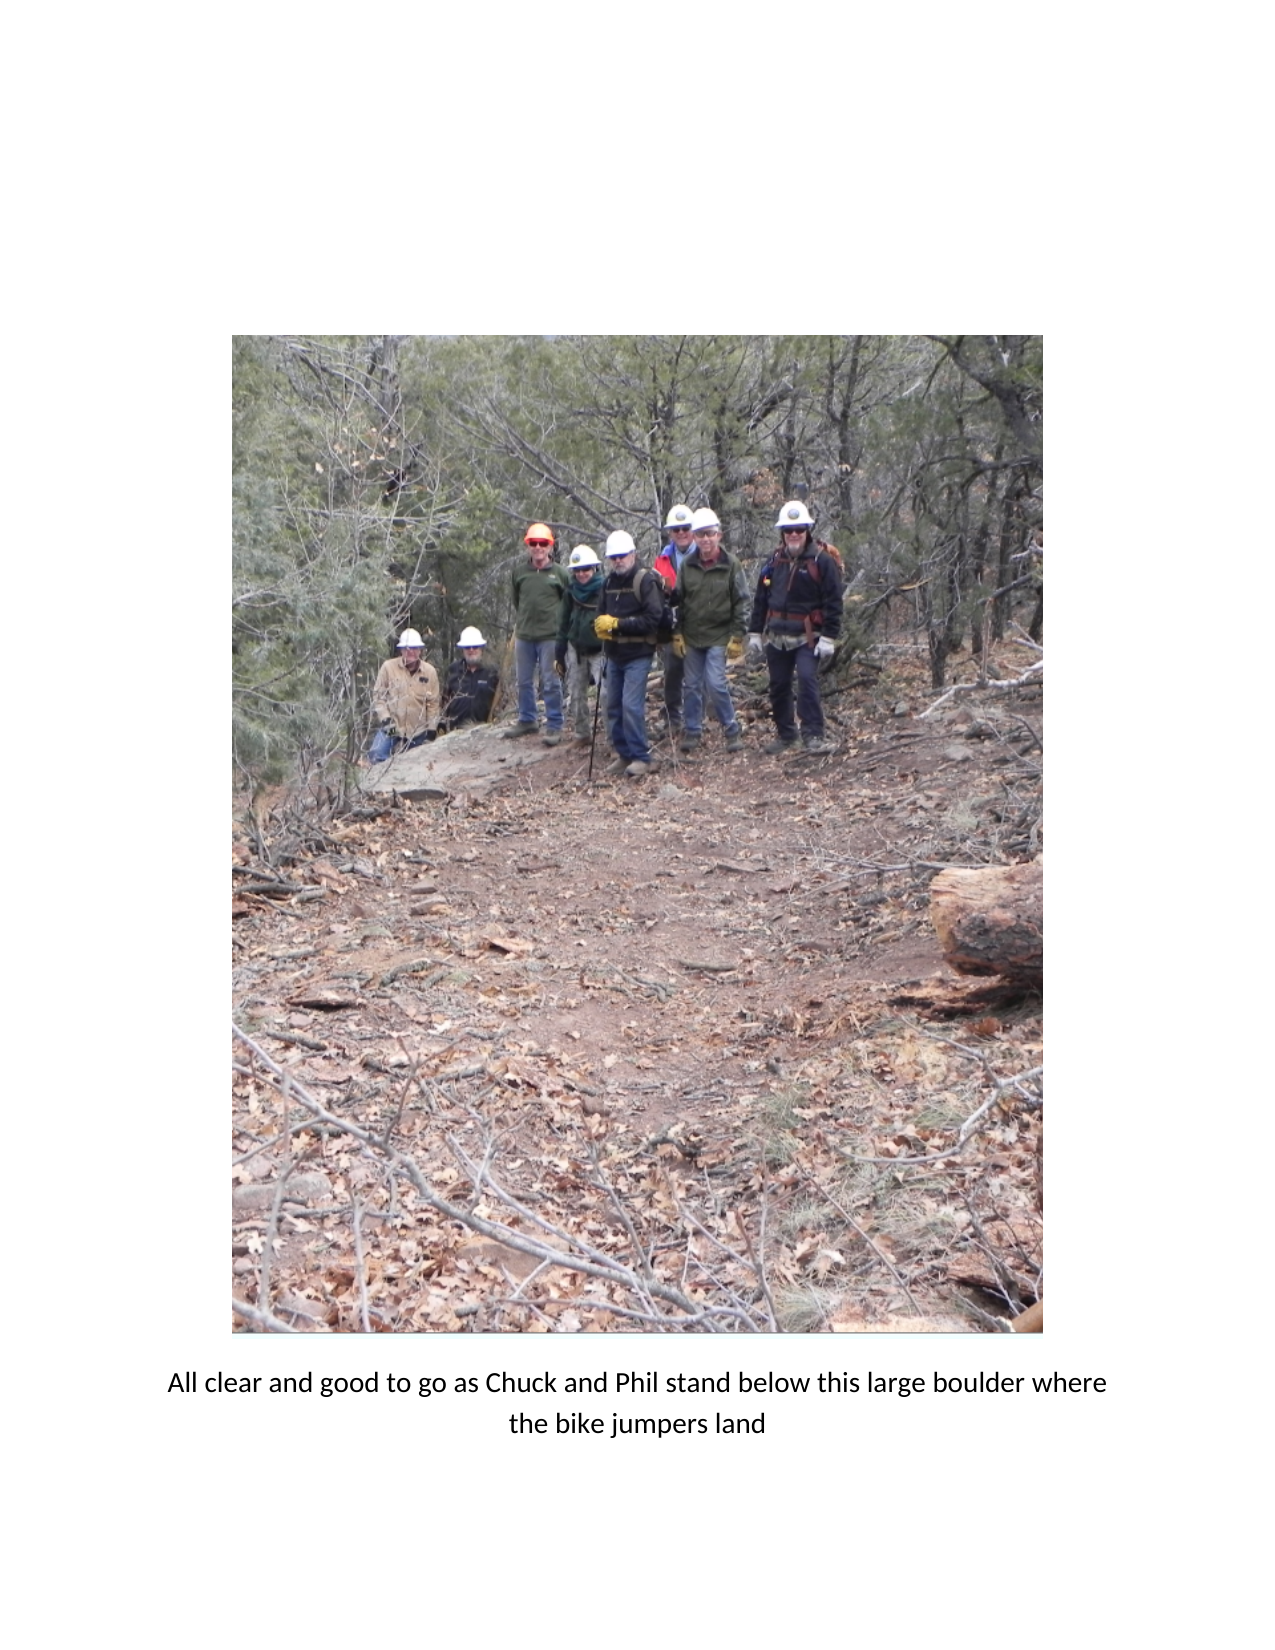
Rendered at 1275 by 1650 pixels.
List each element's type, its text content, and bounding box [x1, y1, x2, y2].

text All clear and good to go as Chuck and Phil stand below this large boulder where the bike jumpers land [150, 1364, 1125, 1440]
picture [232, 335, 1043, 1339]
